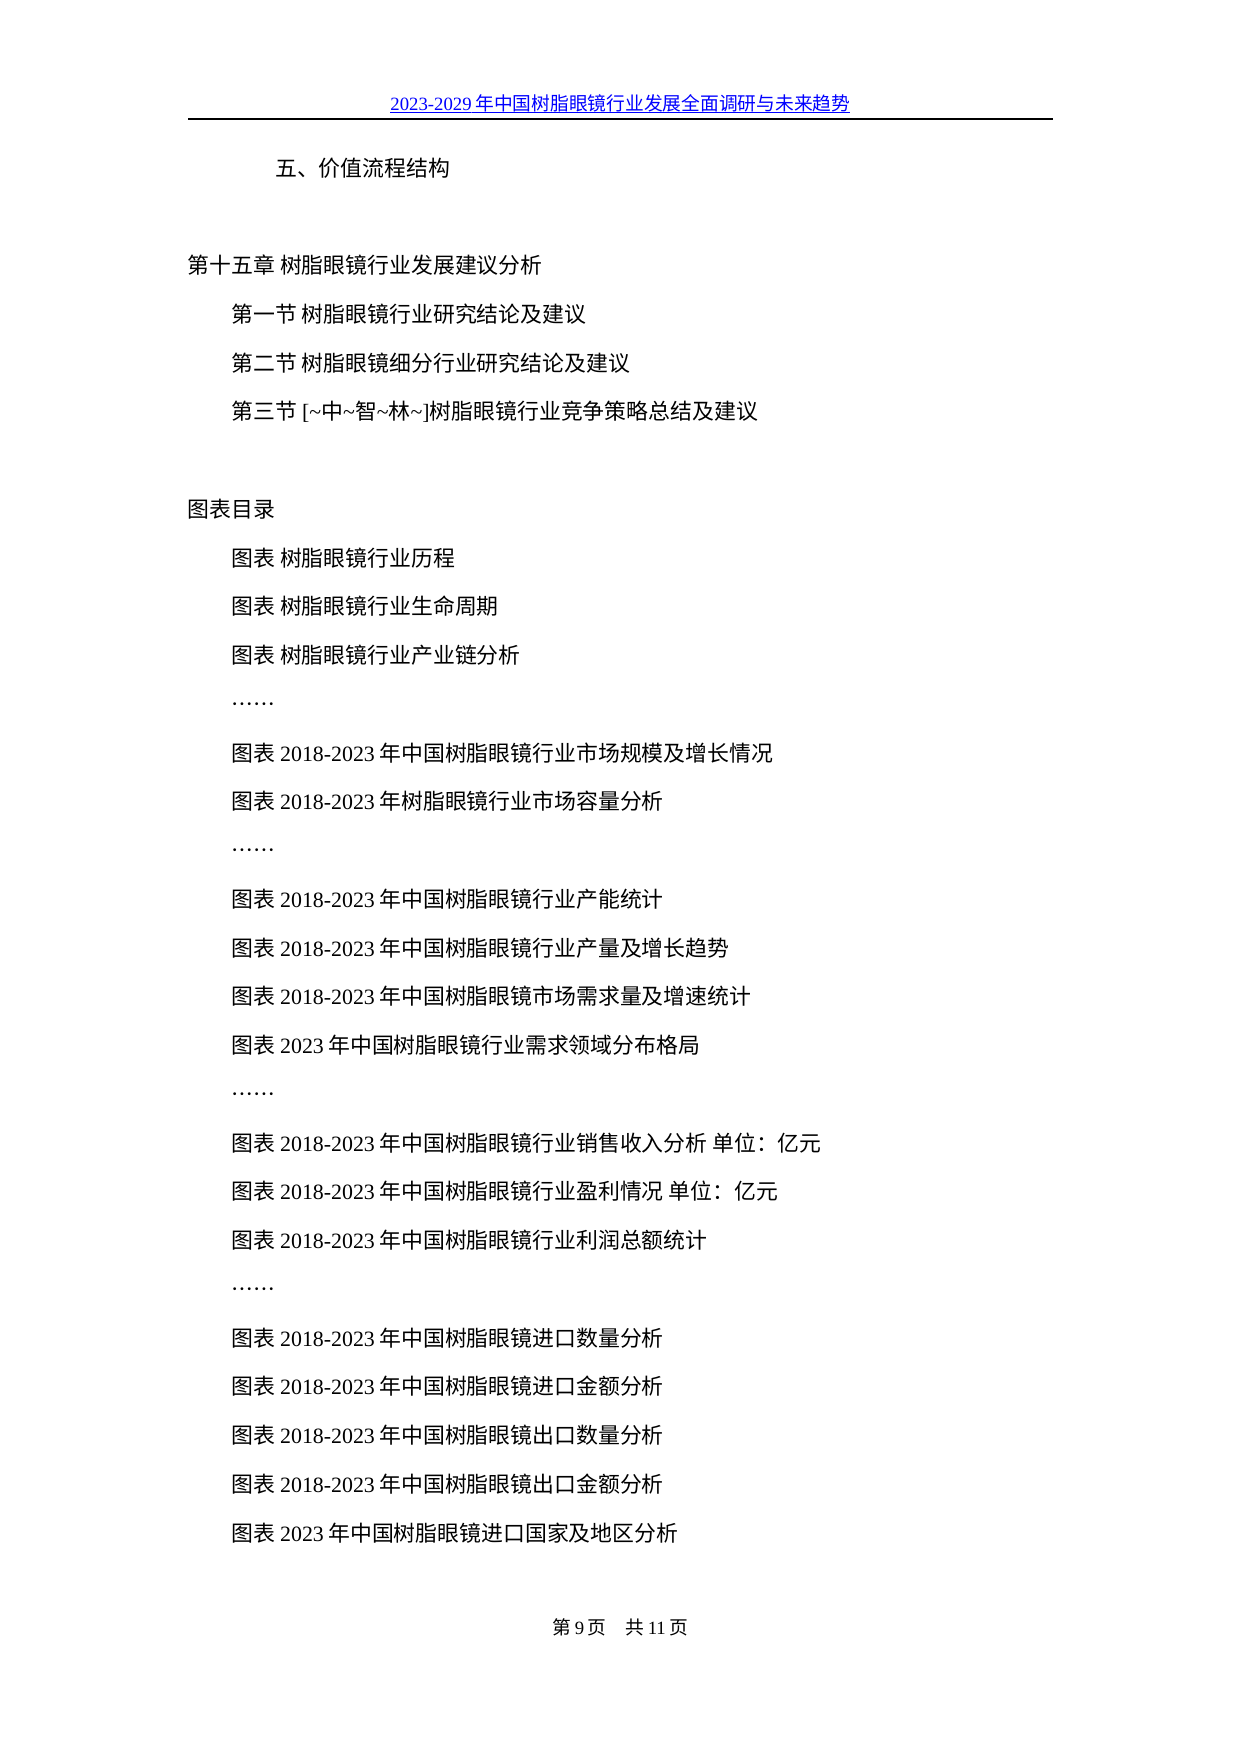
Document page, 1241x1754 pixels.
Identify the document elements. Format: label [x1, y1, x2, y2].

text [187, 150, 1053, 1548]
